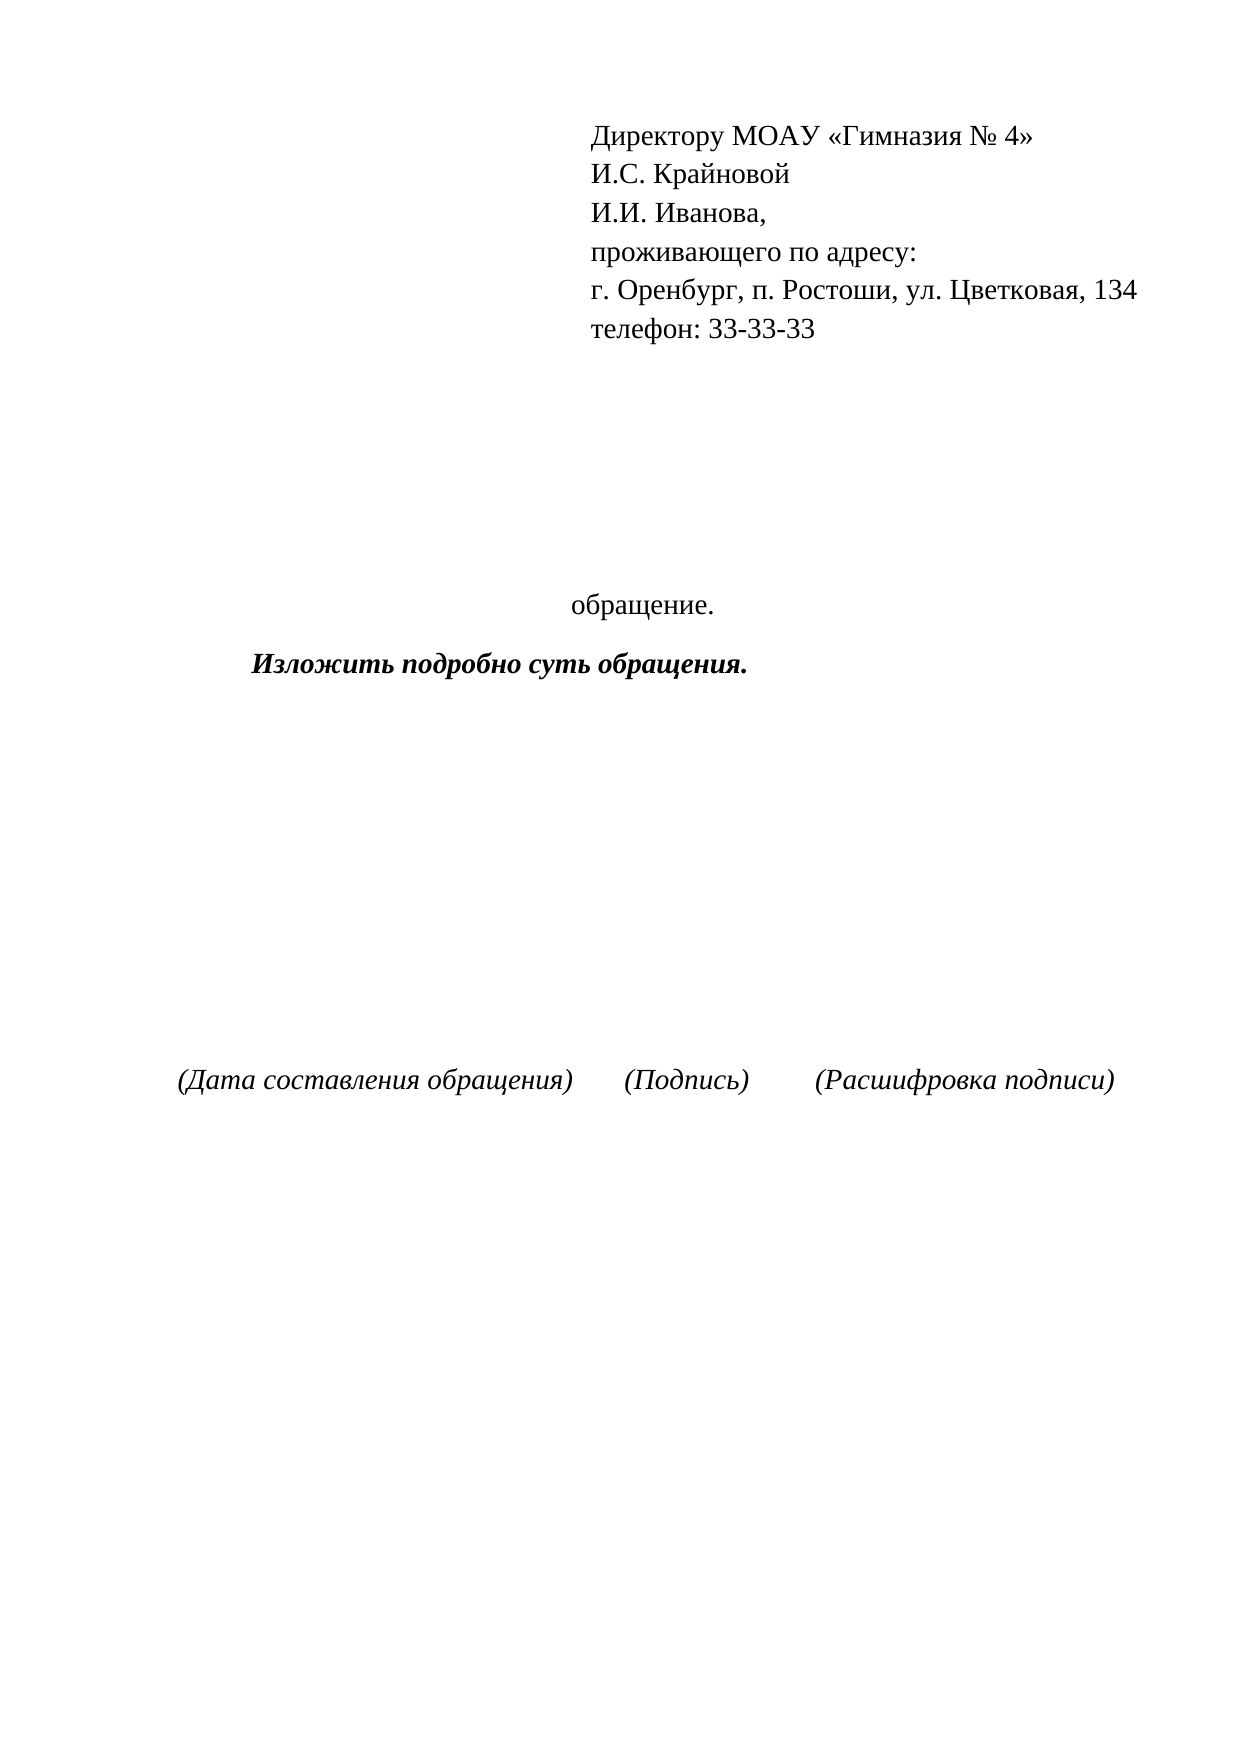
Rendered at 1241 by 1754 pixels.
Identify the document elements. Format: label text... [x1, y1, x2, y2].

text Директору МОАУ «Гимназия № 4» [591, 118, 1152, 152]
text г. Оренбург, п. Ростоши, ул. Цветковая, 134 [591, 272, 1152, 306]
text телефон: 33-33-33 [591, 311, 1152, 344]
text обращение. [177, 587, 1152, 620]
text (Дата составления обращения) (Подпись) (Расшифровка подписи) [177, 1062, 1152, 1095]
text И.И. Иванова, [591, 195, 1152, 229]
text Изложить подробно суть обращения. [177, 646, 1152, 680]
text проживающего по адресу: [591, 234, 1152, 267]
text И.С. Крайновой [591, 157, 1152, 190]
